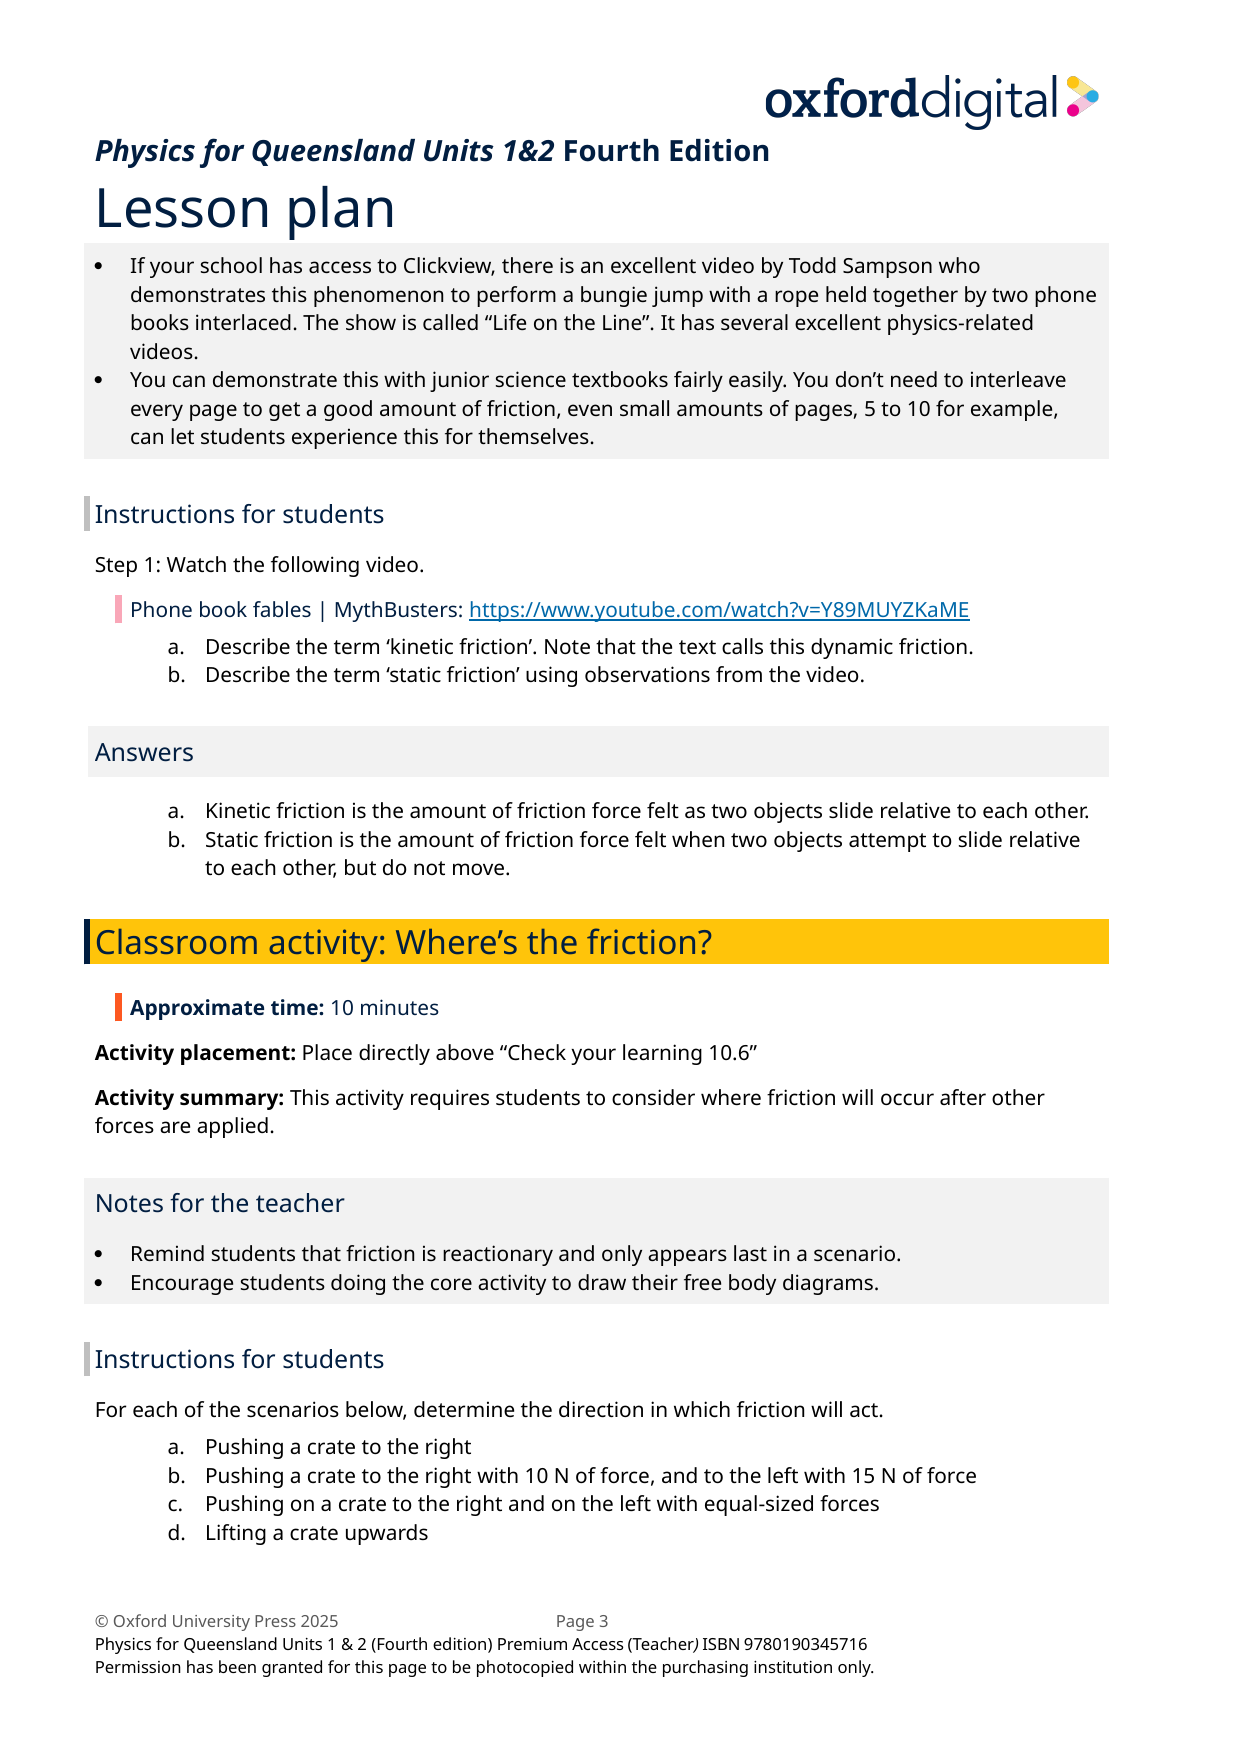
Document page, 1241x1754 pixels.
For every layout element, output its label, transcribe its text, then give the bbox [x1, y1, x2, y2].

list Describe the term ‘static friction’ using observations from the video. [167, 660, 1098, 689]
picture [765, 75, 1099, 130]
list Static friction is the amount of friction force felt when two objects attempt to slide relative to each other, but do not move. [167, 825, 1098, 882]
text Instructions for students [90, 1342, 1103, 1376]
list You can demonstrate this with junior science textbooks fairly easily. You don’t need to interleave every page to get a good amount of friction, even small amounts of pages, 5 to 10 for example, can let students experience this for themselves. [90, 357, 1103, 453]
text Classroom activity: Where’s the friction? [90, 919, 1103, 964]
list Describe the term ‘kinetic friction’. Note that the text calls this dynamic friction. [167, 632, 1098, 660]
list Remind students that friction is reactionary and only appears last in a scenario. [90, 1231, 1103, 1259]
text Approximate time: 10 minutes [122, 993, 1098, 1021]
list Kinetic friction is the amount of friction force felt as two objects slide relative to each other. [167, 796, 1098, 825]
list Pushing a crate to the right with 10 N of force, and to the left with 15 N of force [167, 1461, 1098, 1489]
text Activity summary: This activity requires students to consider where friction will occur after other forces are applied. [94, 1083, 1098, 1140]
list If your school has access to Clickview, there is an excellent video by Todd Sampson who demonstrates this phenomenon to perform a bungie jump with a rope held together by two phone books interlaced. The show is called “Life on the Line”. It has several excellent physics-related videos. [90, 250, 1103, 357]
list Lifting a crate upwards [167, 1518, 1098, 1546]
list Encourage students doing the core activity to draw their free body diagrams. [90, 1259, 1103, 1298]
text Answers [95, 733, 1103, 771]
text Activity placement: Place directly above “Check your learning 10.6” [94, 1038, 1098, 1067]
text For each of the scenarios below, determine the direction in which friction will act. [94, 1396, 1098, 1424]
text Step 1: Watch the following video. [94, 550, 1098, 578]
text Phone book fables | MythBusters: https://www.youtube.com/watch?v=Y89MUYZKaME [122, 595, 1098, 623]
text Notes for the teacher [90, 1184, 1103, 1220]
list Pushing a crate to the right [167, 1432, 1098, 1461]
text Instructions for students [90, 496, 1103, 531]
list Pushing on a crate to the right and on the left with equal-sized forces [167, 1489, 1098, 1518]
